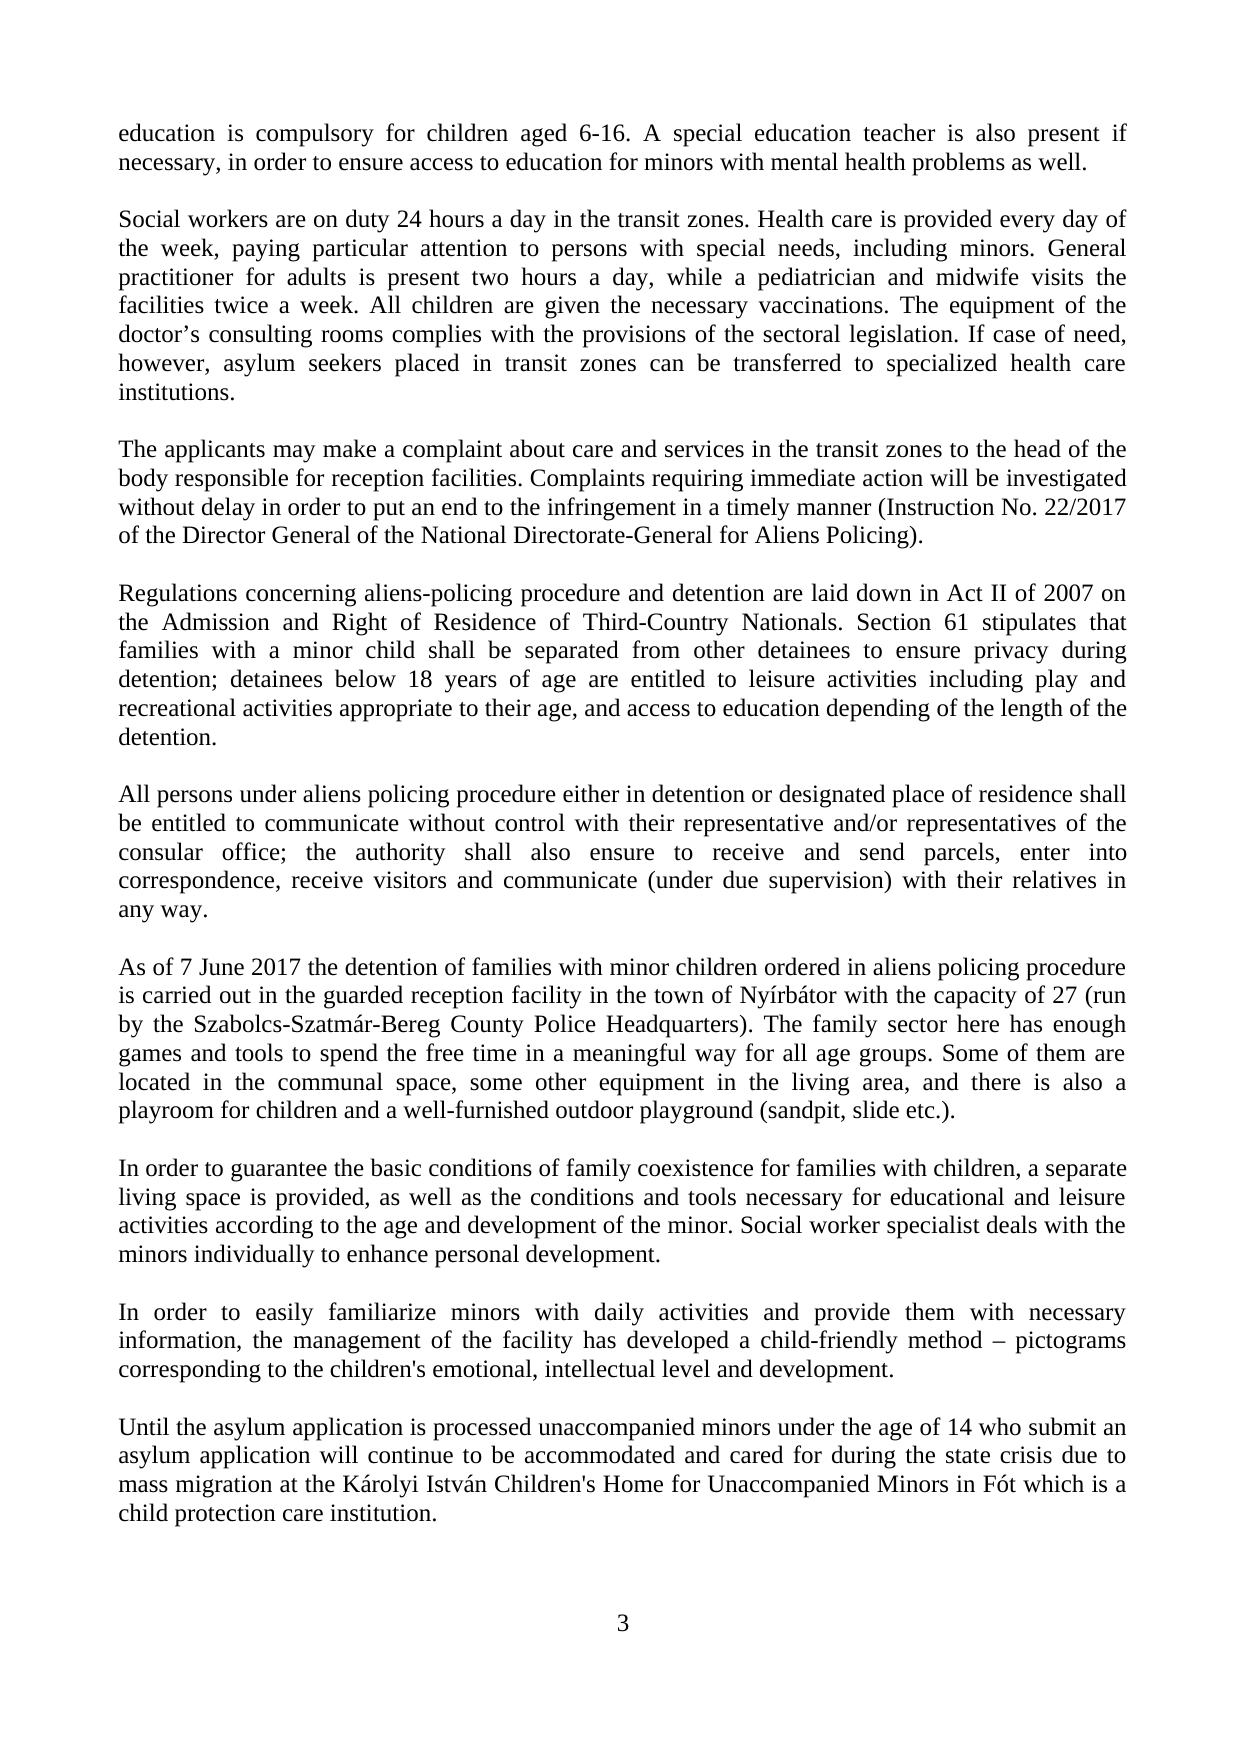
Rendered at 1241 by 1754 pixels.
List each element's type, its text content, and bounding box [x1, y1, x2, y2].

text Social workers are on duty 24 hours a day in the transit zones. Health care is provided every day of the week, paying particular attention to persons with special needs, including minors. General practitioner for adults is present two hours a day, while a pediatrician and midwife visits the facilities twice a week. All children are given the necessary vaccinations. The equipment of the doctor’s consulting rooms complies with the provisions of the sectoral legislation. If case of need, however, asylum seekers placed in transit zones can be transferred to specialized health care institutions. [118, 204, 1128, 406]
text Until the asylum application is processed unaccompanied minors under the age of 14 who submit an asylum application will continue to be accommodated and cared for during the state crisis due to mass migration at the Károlyi István Children's Home for Unaccompanied Minors in Fót which is a child protection care institution. [118, 1412, 1128, 1527]
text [118, 118, 1128, 176]
text In order to guarantee the basic conditions of family coexistence for families with children, a separate living space is provided, as well as the conditions and tools necessary for educational and leisure activities according to the age and development of the minor. Social worker specialist deals with the minors individually to enhance personal development. [118, 1153, 1128, 1268]
text Regulations concerning aliens-policing procedure and detention are laid down in Act II of 2007 on the Admission and Right of Residence of Third-Country Nationals. Section 61 stipulates that families with a minor child shall be separated from other detainees to ensure privacy during detention; detainees below 18 years of age are entitled to leisure activities including play and recreational activities appropriate to their age, and access to education depending of the length of the detention. [118, 578, 1128, 751]
text In order to easily familiarize minors with daily activities and provide them with necessary information, the management of the facility has developed a child-friendly method – pictograms corresponding to the children's emotional, intellectual level and development. [118, 1297, 1128, 1383]
text As of 7 June 2017 the detention of families with minor children ordered in aliens policing procedure is carried out in the guarded reception facility in the town of Nyírbátor with the capacity of 27 (run by the Szabolcs-Szatmár-Bereg County Police Headquarters). The family sector here has enough games and tools to spend the free time in a meaningful way for all age groups. Some of them are located in the communal space, some other equipment in the living area, and there is also a playroom for children and a well-furnished outdoor playground (sandpit, slide etc.). [118, 952, 1128, 1124]
text All persons under aliens policing procedure either in detention or designated place of residence shall be entitled to communicate without control with their representative and/or representatives of the consular office; the authority shall also ensure to receive and send parcels, enter into correspondence, receive visitors and communicate (under due supervision) with their relatives in any way. [118, 779, 1128, 923]
text The applicants may make a complaint about care and services in the transit zones to the head of the body responsible for reception facilities. Complaints requiring immediate action will be investigated without delay in order to put an end to the infringement in a timely manner (Instruction No. 22/2017 of the Director General of the National Directorate-General for Aliens Policing). [118, 434, 1128, 549]
